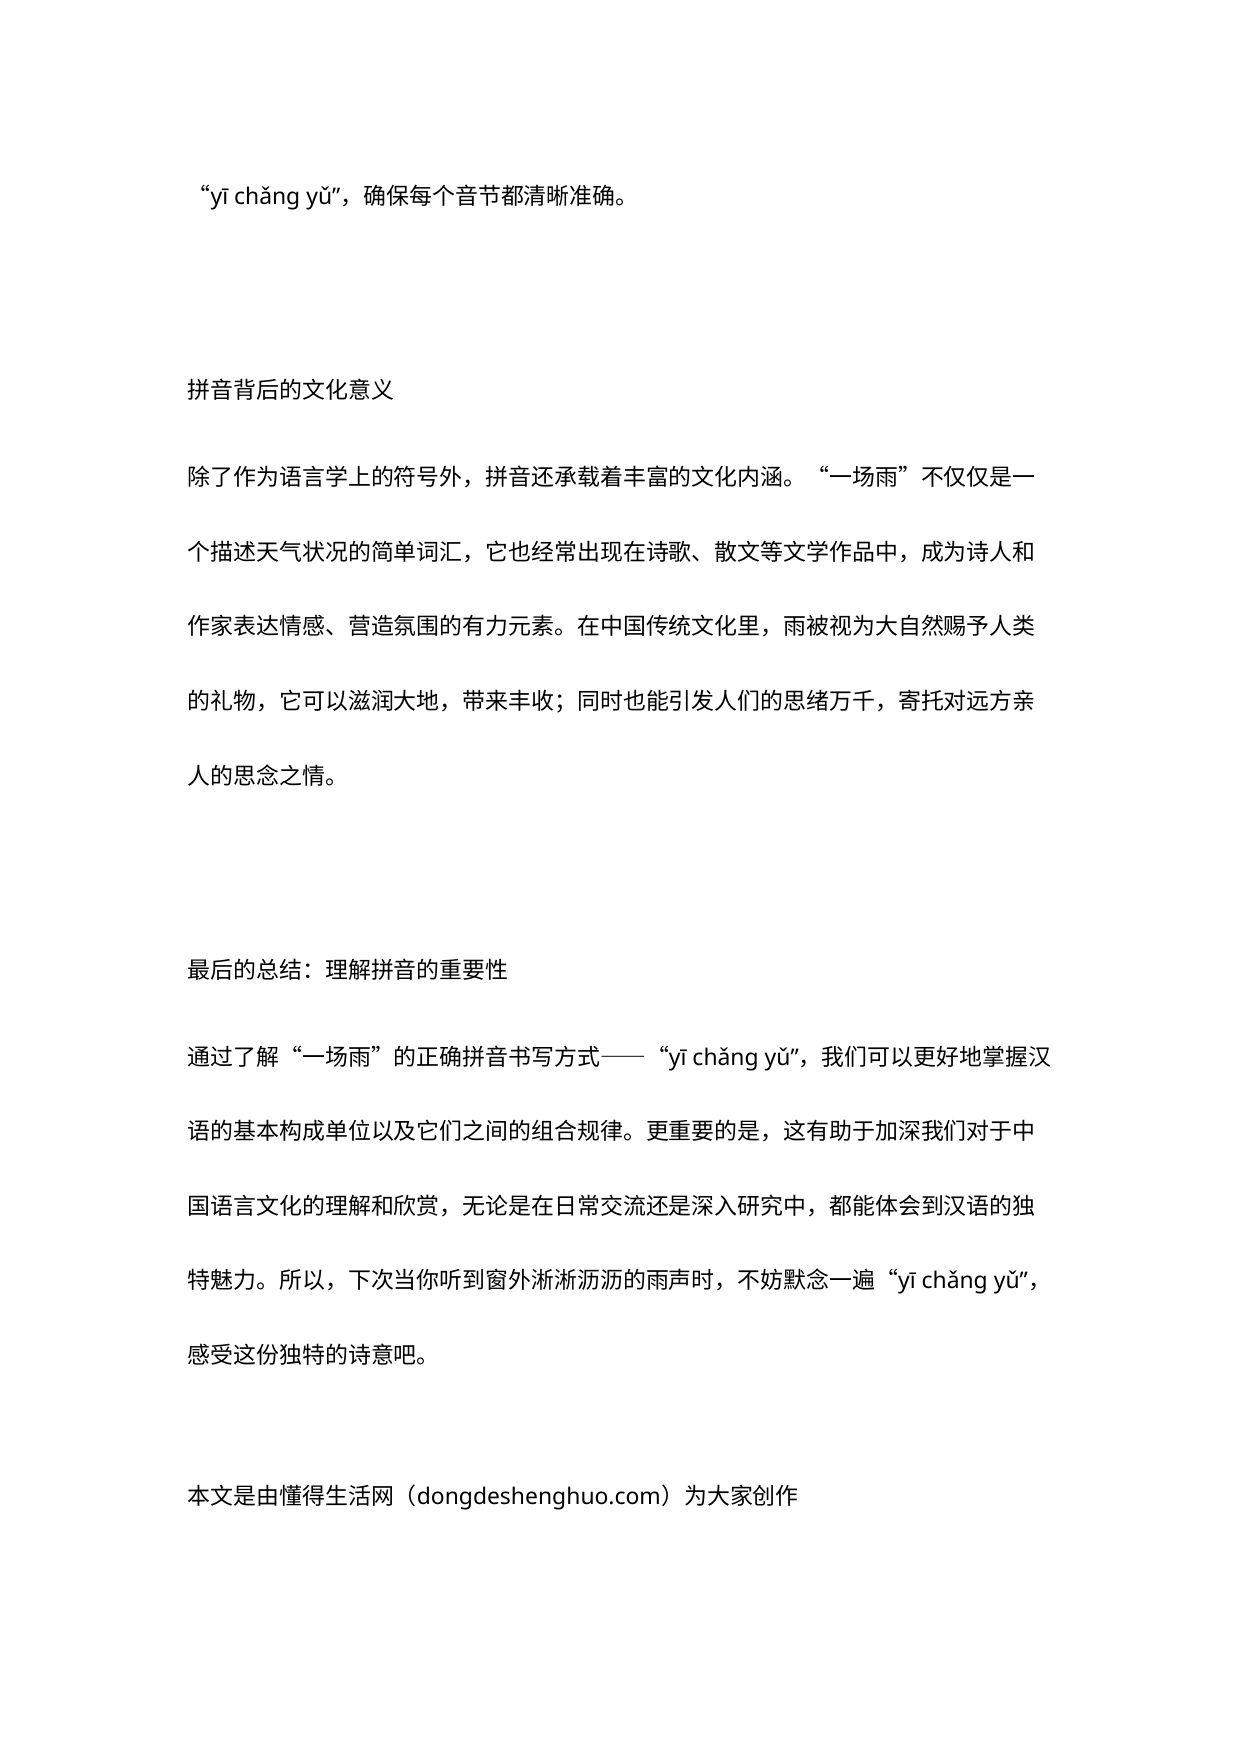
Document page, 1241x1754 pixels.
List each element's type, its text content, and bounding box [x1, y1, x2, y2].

text 拼音背后的文化意义 [187, 356, 1053, 421]
text 最后的总结：理解拼音的重要性 [187, 936, 1053, 1001]
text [187, 162, 1053, 227]
text 本文是由懂得生活网（dongdeshenghuo.com）为大家创作 [187, 1462, 1053, 1527]
text 除了作为语言学上的符号外，拼音还承载着丰富的文化内涵。“一场雨”不仅仅是一个描述天气状况的简单词汇，它也经常出现在诗歌、散文等文学作品中，成为诗人和作家表达情感、营造氛围的有力元素。在中国传统文化里，雨被视为大自然赐予人类的礼物，它可以滋润大地，带来丰收；同时也能引发人们的思绪万千，寄托对远方亲人的思念之情。 [187, 443, 1053, 807]
text 通过了解“一场雨”的正确拼音书写方式——“yī chǎng yǔ”，我们可以更好地掌握汉语的基本构成单位以及它们之间的组合规律。更重要的是，这有助于加深我们对于中国语言文化的理解和欣赏，无论是在日常交流还是深入研究中，都能体会到汉语的独特魅力。所以，下次当你听到窗外淅淅沥沥的雨声时，不妨默念一遍“yī chǎng yǔ”，感受这份独特的诗意吧。 [187, 1022, 1053, 1386]
